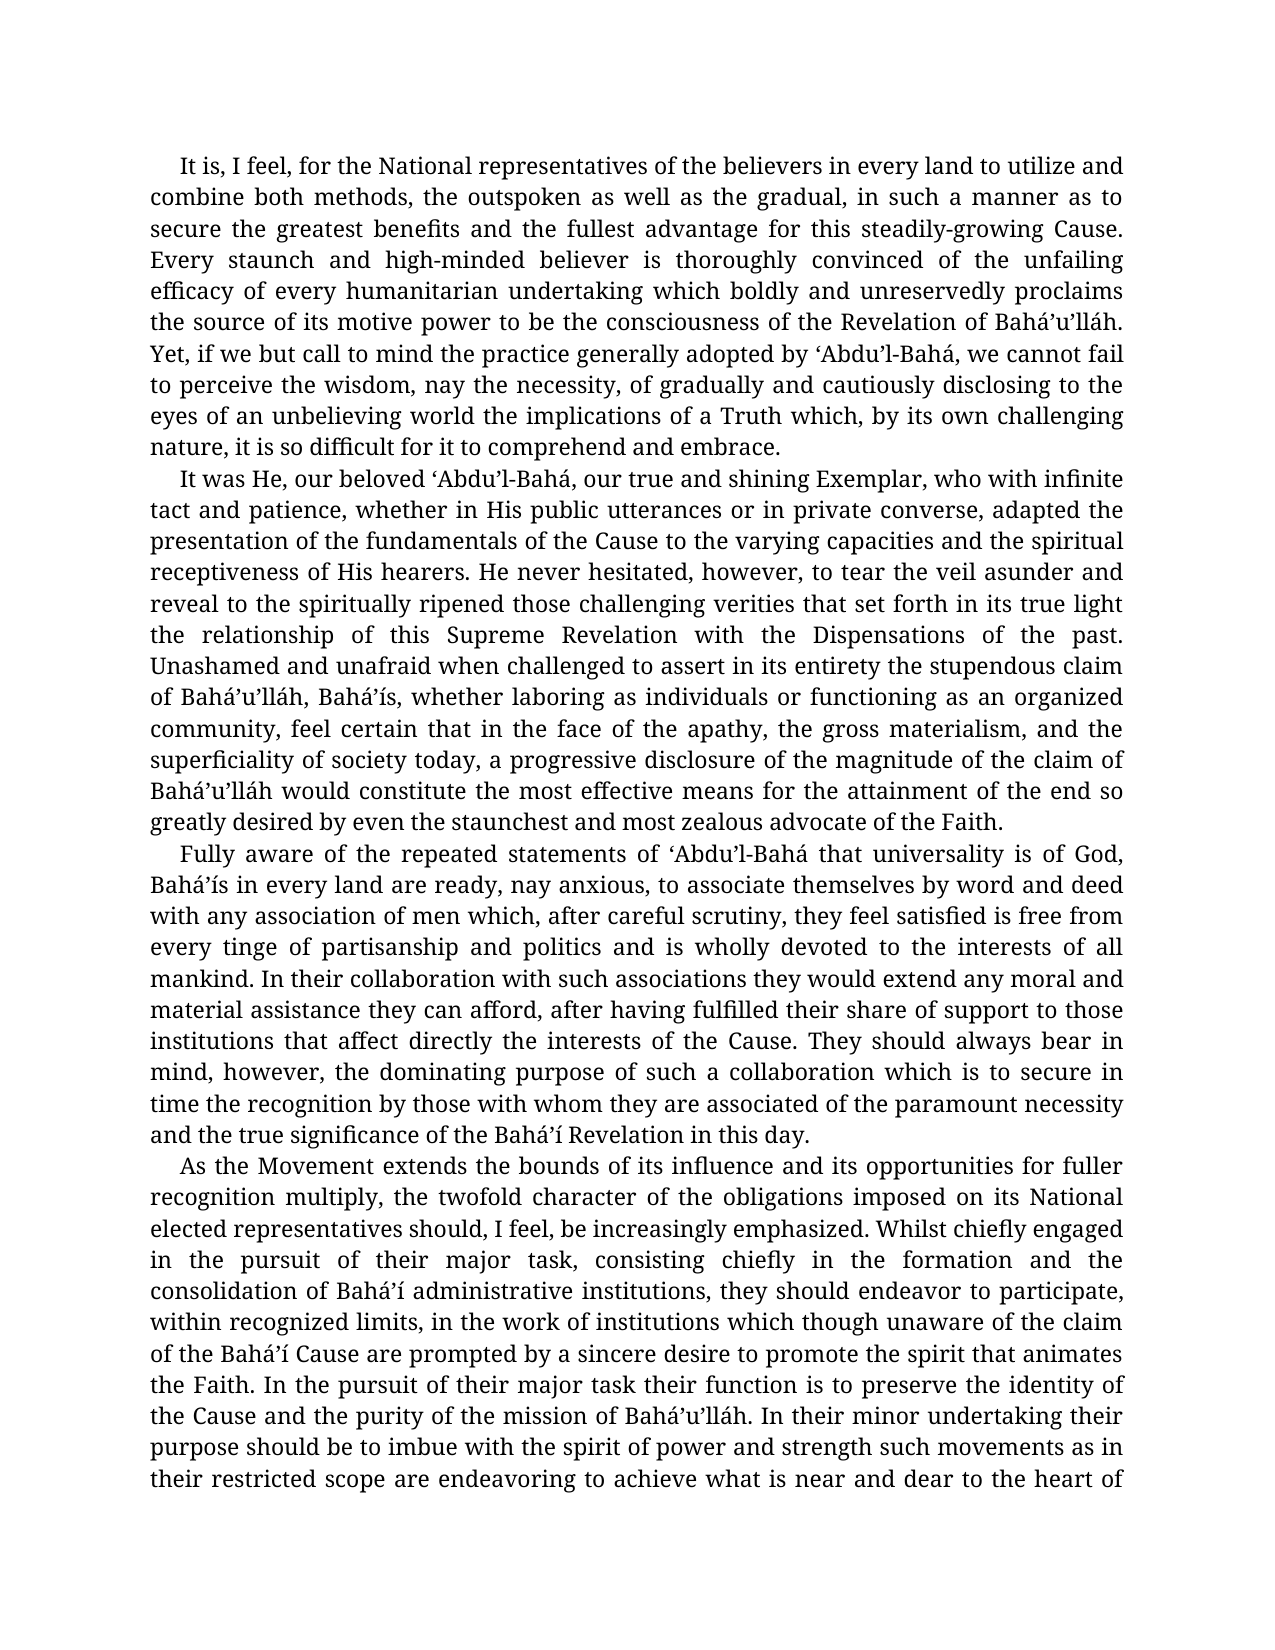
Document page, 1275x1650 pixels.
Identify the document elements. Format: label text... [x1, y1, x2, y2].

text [150, 1150, 1125, 1494]
text It is, I feel, for the National representatives of the believers in every land to utilize and combine both methods, the outspoken as well as the gradual, in such a manner as to secure the greatest benefits and the fullest advantage for this steadily-growing Cause. Every staunch and high-minded believer is thoroughly convinced of the unfailing efficacy of every humanitarian undertaking which boldly and unreservedly proclaims the source of its motive power to be the consciousness of the Revelation of Bahá’u’lláh. Yet, if we but call to mind the practice generally adopted by ‘Abdu’l-Bahá, we cannot fail to perceive the wisdom, nay the necessity, of gradually and cautiously disclosing to the eyes of an unbelieving world the implications of a Truth which, by its own challenging nature, it is so difficult for it to comprehend and embrace. [150, 150, 1125, 462]
text Fully aware of the repeated statements of ‘Abdu’l-Bahá that universality is of God, Bahá’ís in every land are ready, nay anxious, to associate themselves by word and deed with any association of men which, after careful scrutiny, they feel satisfied is free from every tinge of partisanship and politics and is wholly devoted to the interests of all mankind. In their collaboration with such associations they would extend any moral and material assistance they can afford, after having fulfilled their share of support to those institutions that affect directly the interests of the Cause. They should always bear in mind, however, the dominating purpose of such a collaboration which is to secure in time the recognition by those with whom they are associated of the paramount necessity and the true significance of the Bahá’í Revelation in this day. [150, 837, 1125, 1150]
text It was He, our beloved ‘Abdu’l-Bahá, our true and shining Exemplar, who with infinite tact and patience, whether in His public utterances or in private converse, adapted the presentation of the fundamentals of the Cause to the varying capacities and the spiritual receptiveness of His hearers. He never hesitated, however, to tear the veil asunder and reveal to the spiritually ripened those challenging verities that set forth in its true light the relationship of this Supreme Revelation with the Dispensations of the past. Unashamed and unafraid when challenged to assert in its entirety the stupendous claim of Bahá’u’lláh, Bahá’ís, whether laboring as individuals or functioning as an organized community, feel certain that in the face of the apathy, the gross materialism, and the superficiality of society today, a progressive disclosure of the magnitude of the claim of Bahá’u’lláh would constitute the most effective means for the attainment of the end so greatly desired by even the staunchest and most zealous advocate of the Faith. [150, 462, 1125, 837]
